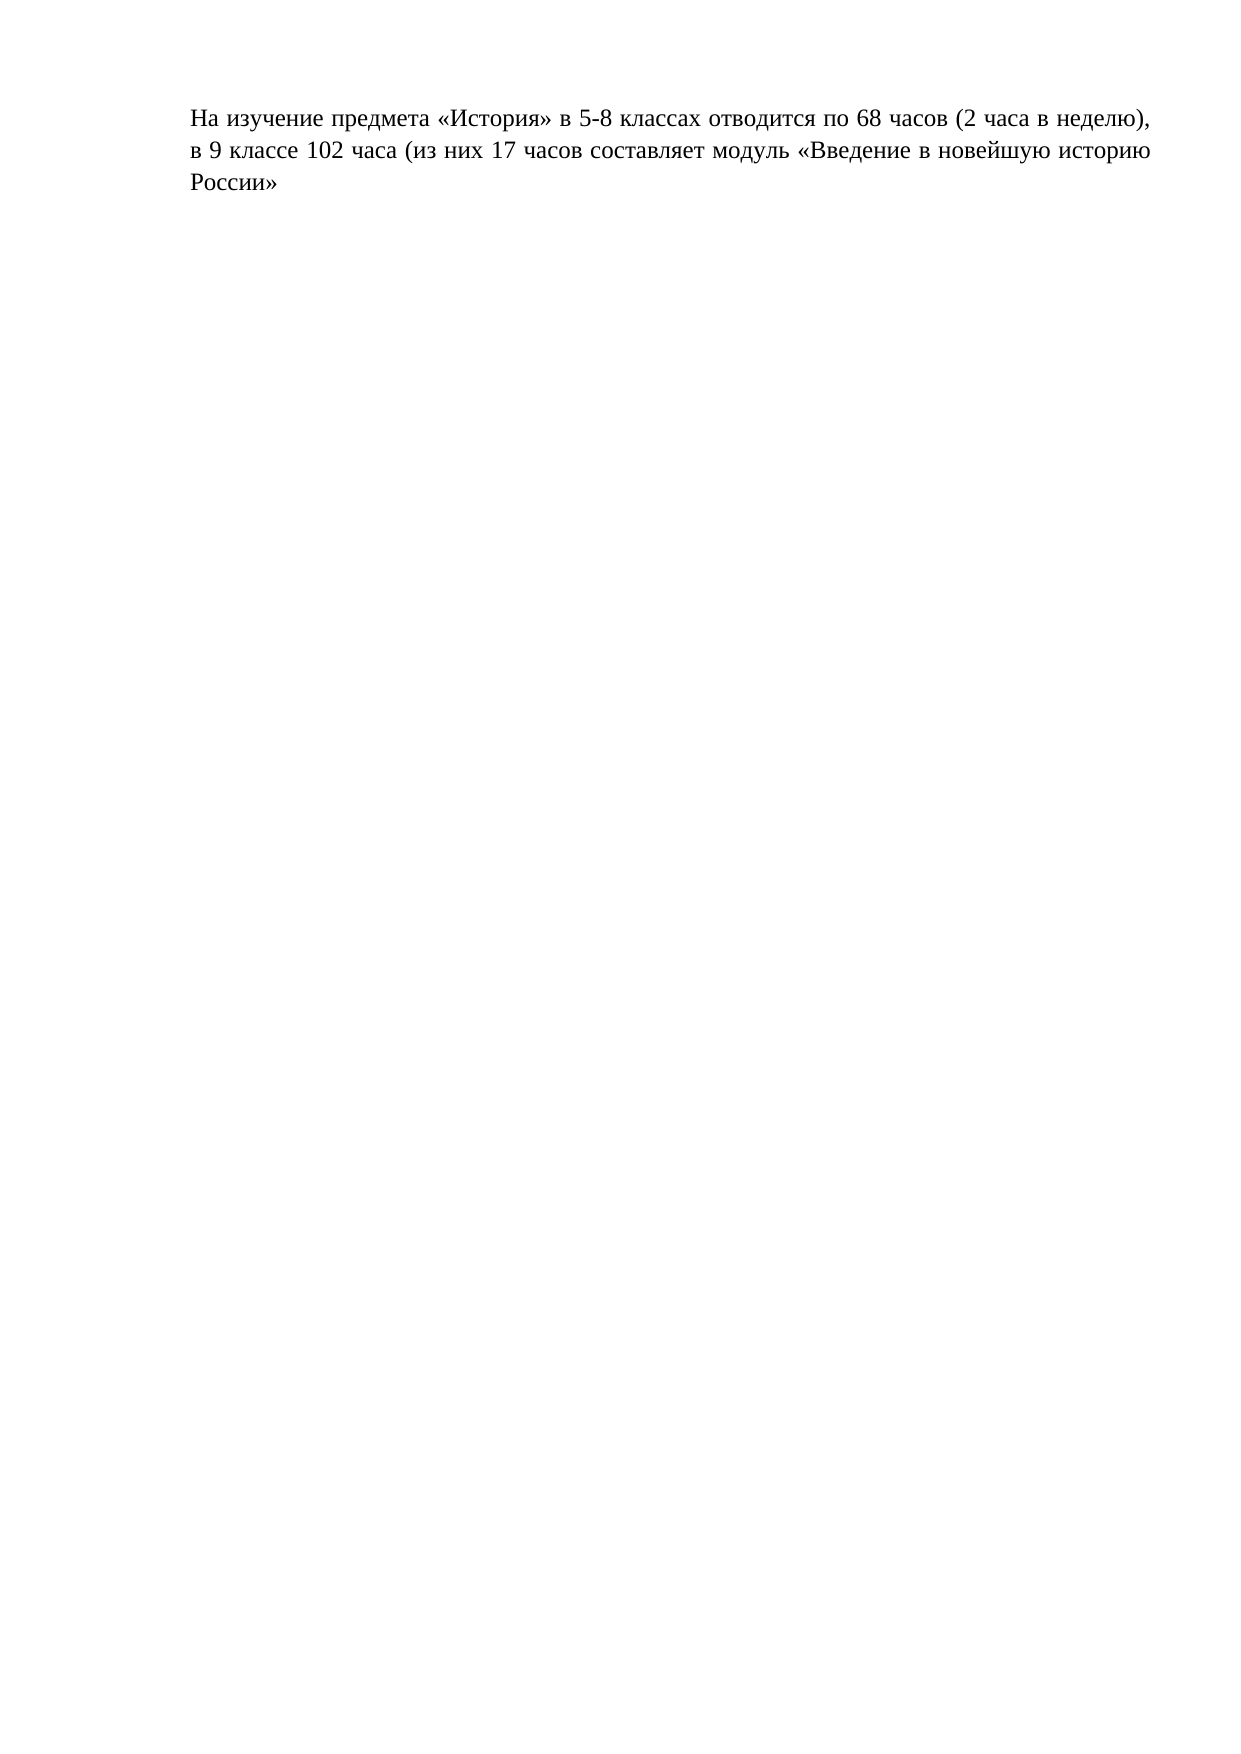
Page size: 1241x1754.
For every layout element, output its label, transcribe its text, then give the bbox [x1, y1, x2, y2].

text На изучение предмета «История» в 5-8 классах отводится по 68 часов (2 часа в неделю), в 9 классе 102 часа (из них 17 часов составляет модуль «Введение в новейшую историю России» [190, 103, 1152, 195]
